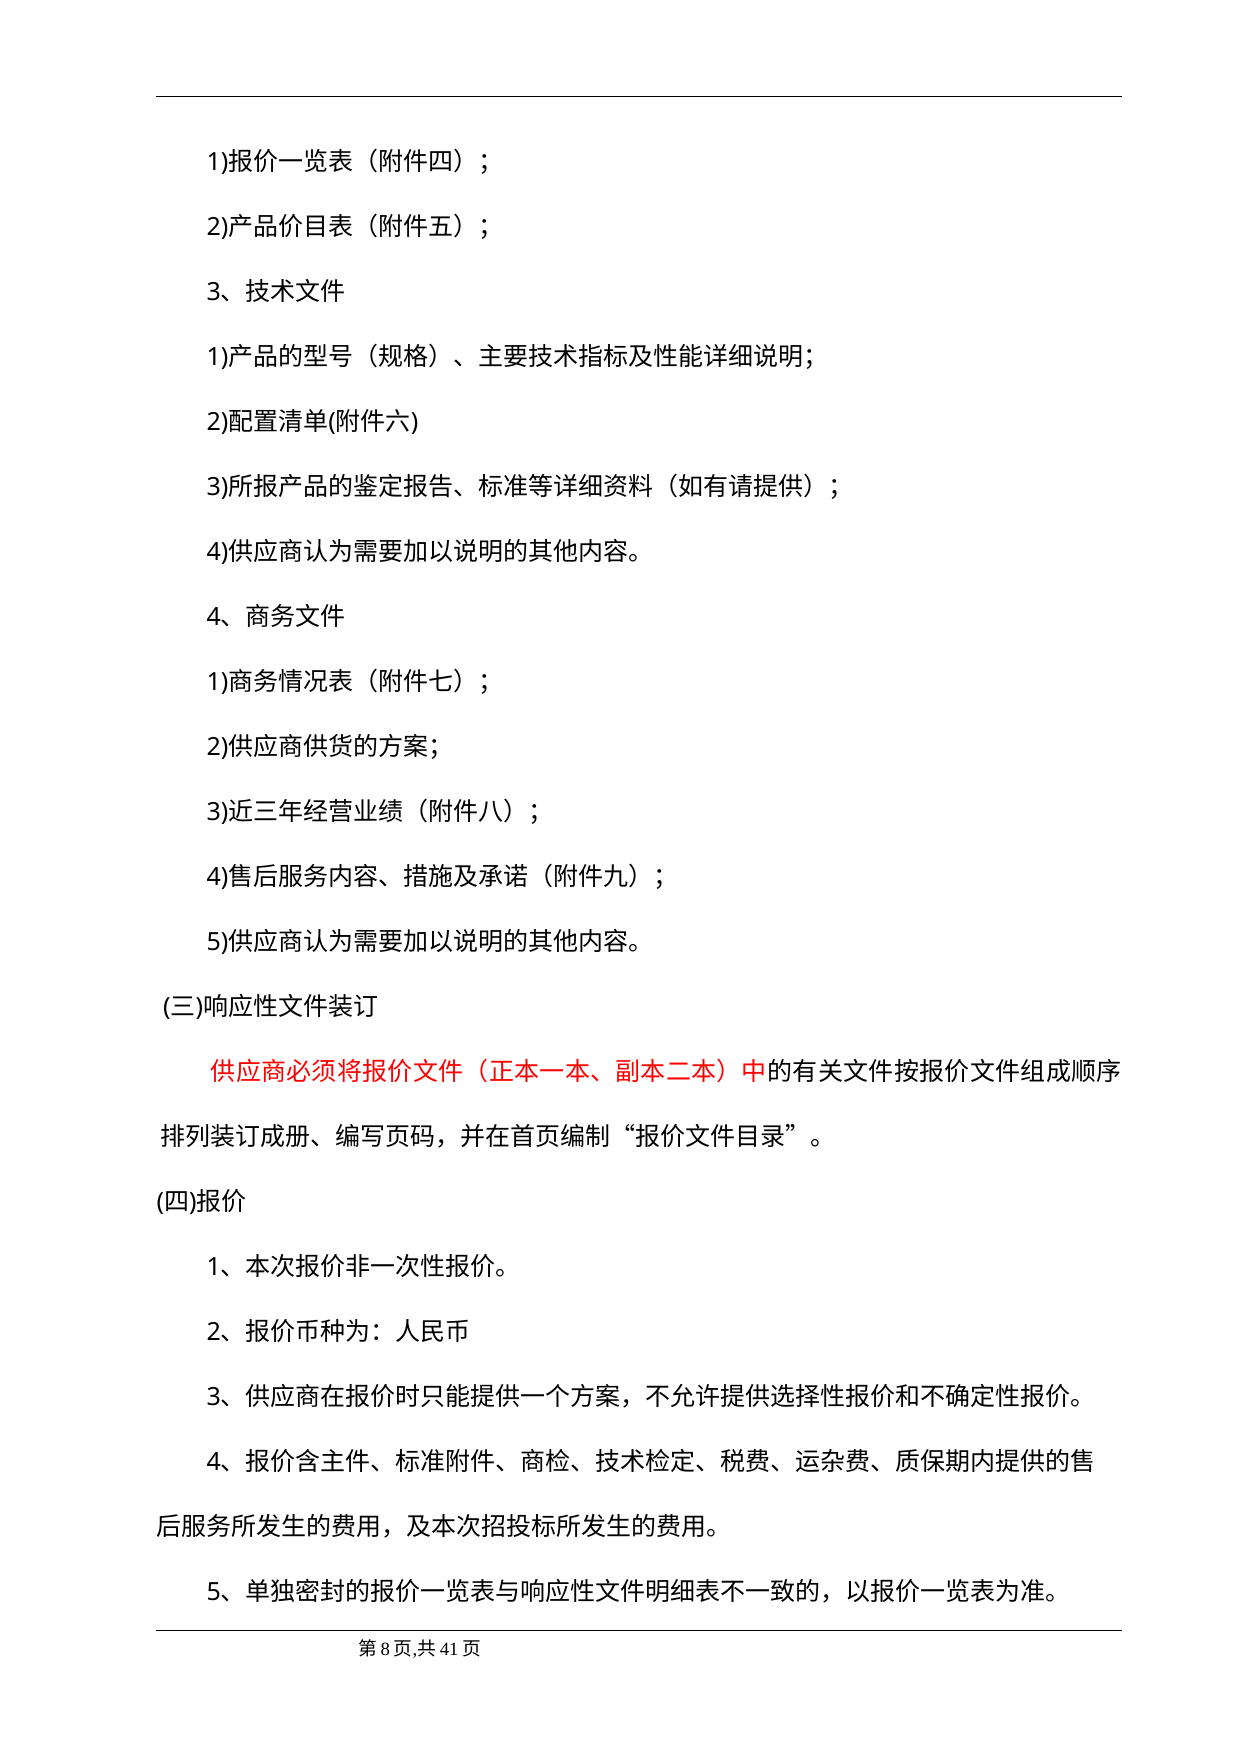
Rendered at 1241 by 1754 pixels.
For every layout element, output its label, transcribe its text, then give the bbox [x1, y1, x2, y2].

text 3)近三年经营业绩（附件八）； [156, 777, 1096, 842]
text 5、单独密封的报价一览表与响应性文件明细表不一致的，以报价一览表为准。 [156, 1557, 1096, 1622]
text 4)售后服务内容、措施及承诺（附件九）； [156, 842, 1096, 907]
text 3、技术文件 [156, 257, 1096, 322]
text 1)报价一览表（附件四）； [156, 127, 1096, 192]
text 1)商务情况表（附件七）； [156, 647, 1096, 712]
text 5)供应商认为需要加以说明的其他内容。 [156, 907, 1096, 972]
text 1、本次报价非一次性报价。 [156, 1232, 1096, 1297]
text 2、报价币种为：人民币 [156, 1297, 1096, 1362]
text 4)供应商认为需要加以说明的其他内容。 [156, 517, 1096, 582]
text (四)报价 [156, 1167, 1096, 1232]
text (三)响应性文件装订 [156, 972, 1096, 1037]
text 2)产品价目表（附件五）； [156, 192, 1096, 257]
text 1)产品的型号（规格）、主要技术指标及性能详细说明； [156, 322, 1096, 387]
text 供应商必须将报价文件（正本一本、副本二本）中的有关文件按报价文件组成顺序排列装订成册、编写页码，并在首页编制“报价文件目录”。 [161, 1037, 1121, 1167]
text 3)所报产品的鉴定报告、标准等详细资料（如有请提供）； [156, 452, 1096, 517]
text 3、供应商在报价时只能提供一个方案，不允许提供选择性报价和不确定性报价。 [156, 1362, 1096, 1427]
text 4、报价含主件、标准附件、商检、技术检定、税费、运杂费、质保期内提供的售后服务所发生的费用，及本次招投标所发生的费用。 [156, 1427, 1096, 1557]
text 4、商务文件 [156, 582, 1096, 647]
text 2)供应商供货的方案； [156, 712, 1096, 777]
text 2)配置清单(附件六) [156, 387, 1096, 452]
